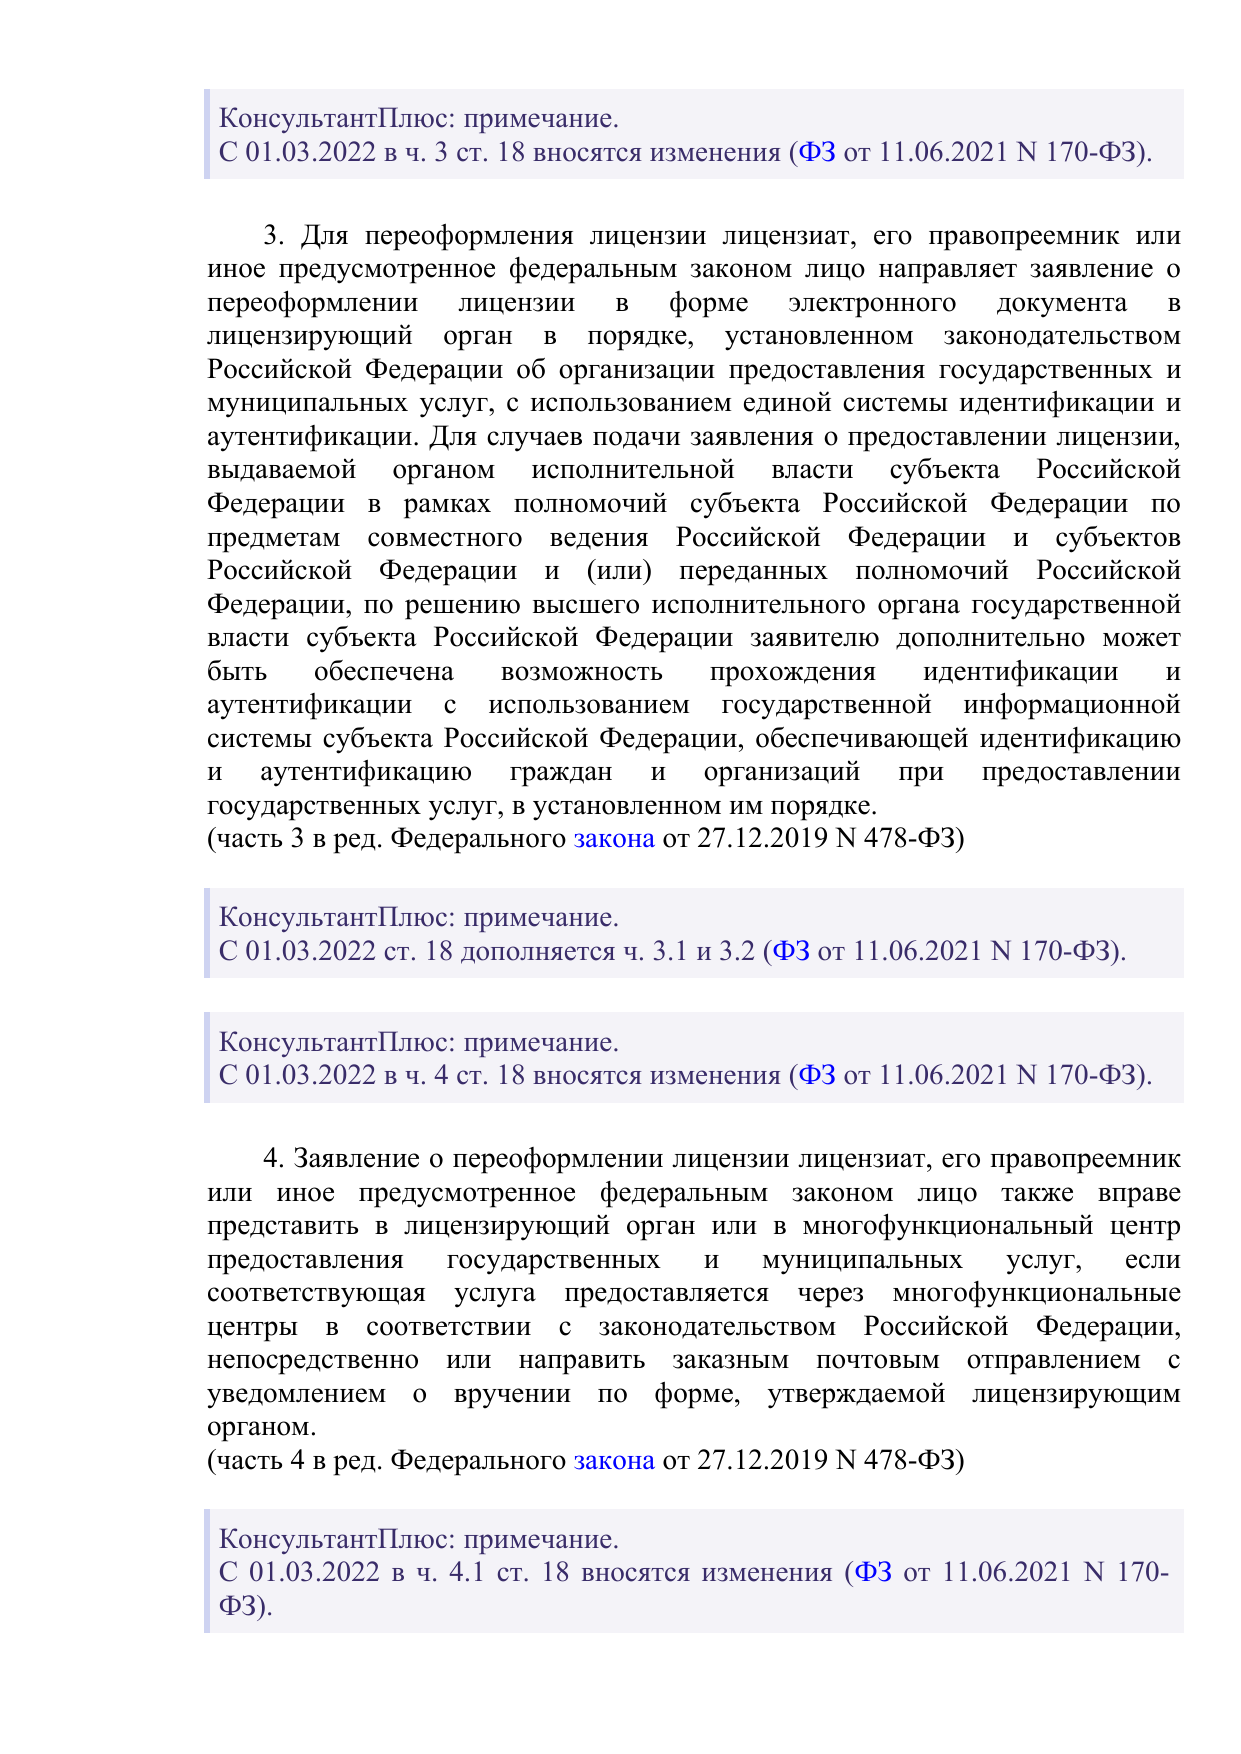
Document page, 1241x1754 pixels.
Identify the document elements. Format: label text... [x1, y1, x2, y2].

table_header КонсультантПлюс: примечание. С 01.03.2022 в ч. 4.1 ст. 18 вносятся изменения (ФЗ от 11.06.2021 N 170-ФЗ). [210, 1509, 1178, 1633]
text (часть 3 в ред. Федерального закона от 27.12.2019 N 478-ФЗ) [207, 821, 1181, 854]
text (часть 4 в ред. Федерального закона от 27.12.2019 N 478-ФЗ) [207, 1442, 1181, 1476]
text 3. Для переоформления лицензии лицензиат, его правопреемник или иное предусмотренное федеральным законом лицо направляет заявление о переоформлении лицензии в форме электронного документа в лицензирующий орган в порядке, установленном законодательством Российской Федерации об организации предоставления государственных и муниципальных услуг, с использованием единой системы идентификации и аутентификации. Для случаев подачи заявления о предоставлении лицензии, выдаваемой органом исполнительной власти субъекта Российской Федерации в рамках полномочий субъекта Российской Федерации по предметам совместного ведения Российской Федерации и субъектов Российской Федерации и (или) переданных полномочий Российской Федерации, по решению высшего исполнительного органа государственной власти субъекта Российской Федерации заявителю дополнительно может быть обеспечена возможность прохождения идентификации и аутентификации с использованием государственной информационной системы субъекта Российской Федерации, обеспечивающей идентификацию и аутентификацию граждан и организаций при предоставлении государственных услуг, в установленном им порядке. [207, 217, 1181, 821]
table_header КонсультантПлюс: примечание. С 01.03.2022 в ч. 3 ст. 18 вносятся изменения (ФЗ от 11.06.2021 N 170-ФЗ). [210, 89, 1178, 179]
text 4. Заявление о переоформлении лицензии лицензиат, его правопреемник или иное предусмотренное федеральным законом лицо также вправе представить в лицензирующий орган или в многофункциональный центр предоставления государственных и муниципальных услуг, если соответствующая услуга предоставляется через многофункциональные центры в соответствии с законодательством Российской Федерации, непосредственно или направить заказным почтовым отправлением с уведомлением о вручении по форме, утверждаемой лицензирующим органом. [207, 1140, 1181, 1442]
table_header КонсультантПлюс: примечание. С 01.03.2022 ст. 18 дополняется ч. 3.1 и 3.2 (ФЗ от 11.06.2021 N 170-ФЗ). [210, 888, 1178, 978]
table_header КонсультантПлюс: примечание. С 01.03.2022 в ч. 4 ст. 18 вносятся изменения (ФЗ от 11.06.2021 N 170-ФЗ). [210, 1012, 1178, 1103]
